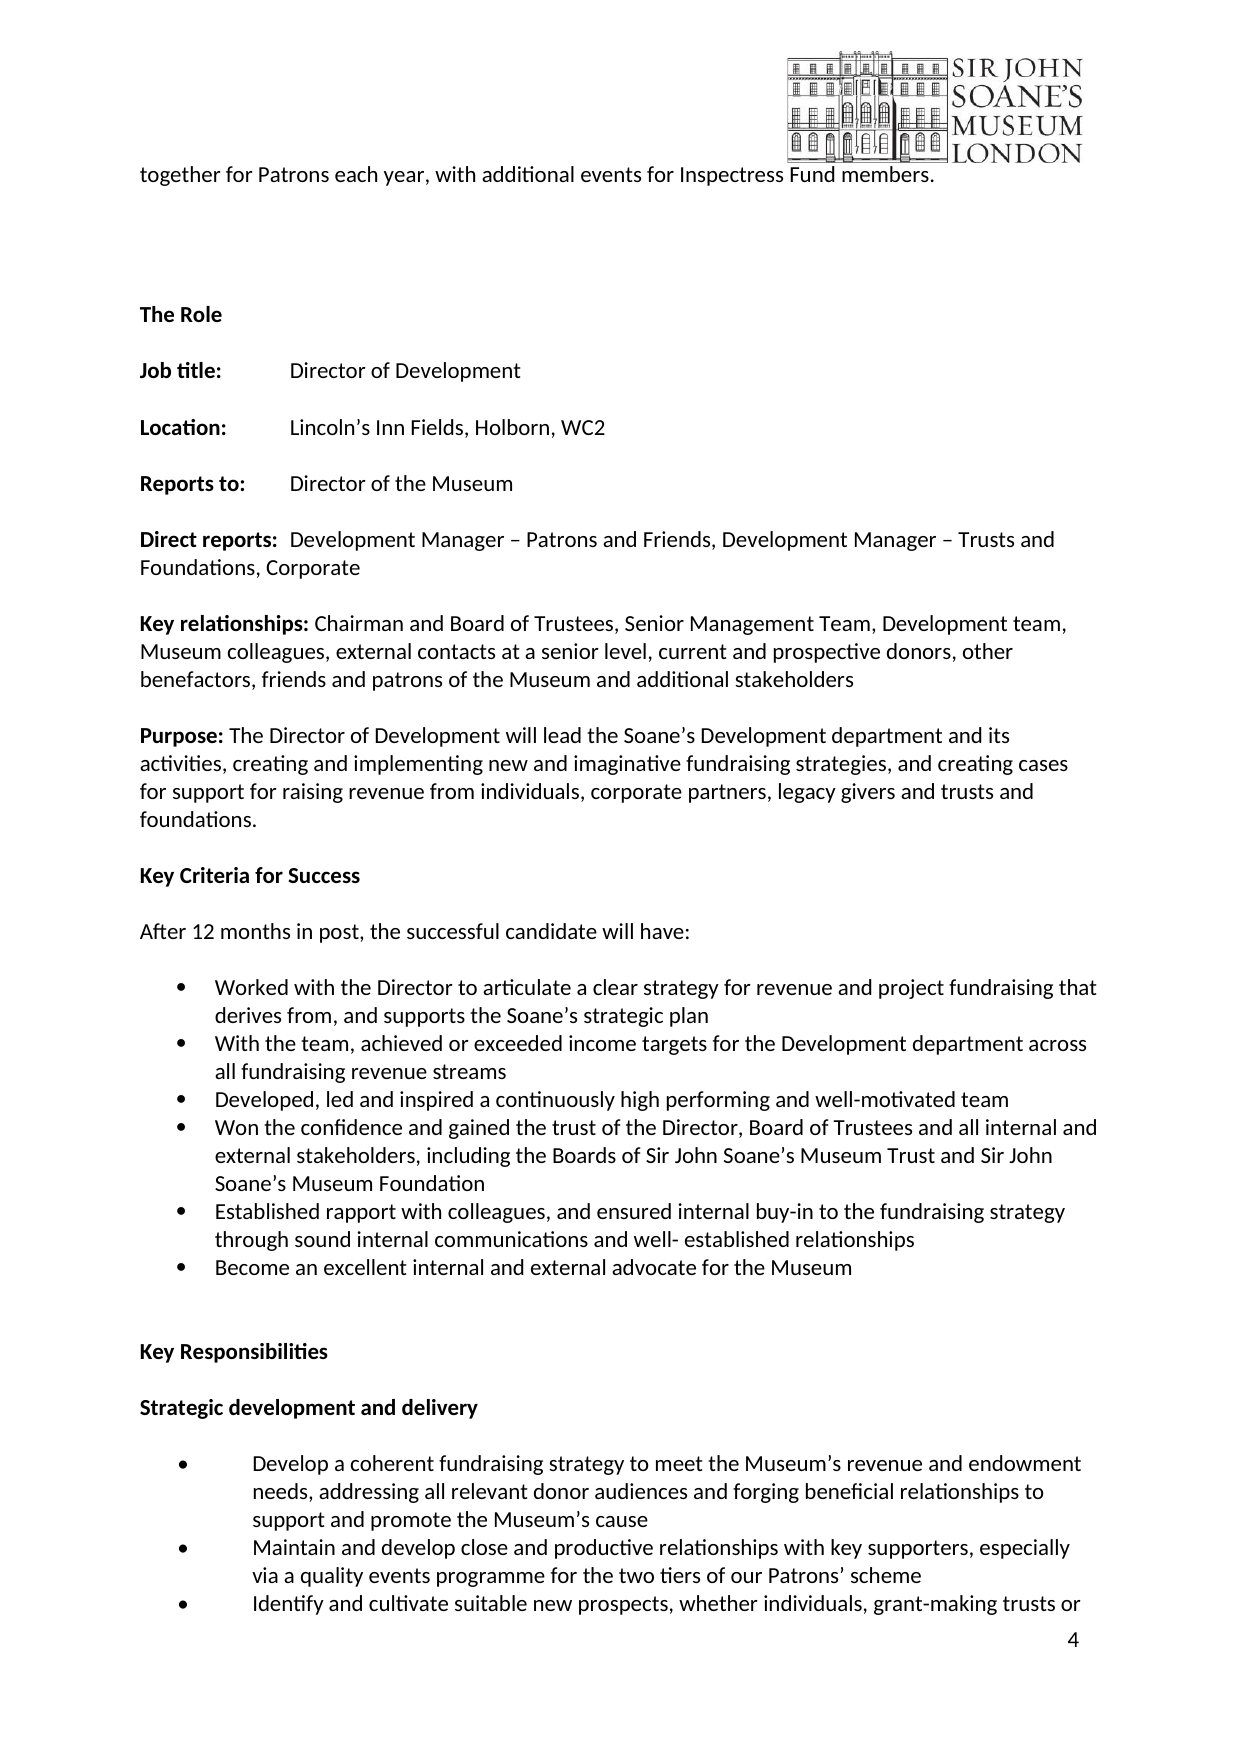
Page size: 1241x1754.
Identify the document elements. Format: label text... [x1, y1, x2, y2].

list Become an excellent internal and external advocate for the Museum [177, 1253, 1101, 1281]
text The Role [139, 301, 1101, 328]
text Reports to: Director of the Museum [139, 469, 1101, 497]
text Key Responsibilities [139, 1337, 1101, 1365]
text After 12 months in post, the successful candidate will have: [139, 917, 1101, 945]
list With the team, achieved or exceeded income targets for the Development department across all fundraising revenue streams [177, 1029, 1101, 1085]
text Strategic development and delivery [139, 1393, 1101, 1421]
list Maintain and develop close and productive relationships with key supporters, especially via a quality events programme for the two tiers of our Patrons’ scheme [177, 1533, 1101, 1589]
list Develop a coherent fundraising strategy to meet the Museum’s revenue and endowment needs, addressing all relevant donor audiences and forging beneficial relationships to support and promote the Museum’s cause [177, 1449, 1101, 1533]
text Job title: Director of Development [139, 357, 1101, 384]
text Location: Lincoln’s Inn Fields, Holborn, WC2 [139, 413, 1101, 441]
list Won the confidence and gained the trust of the Director, Board of Trustees and all internal and external stakeholders, including the Boards of Sir John Soane’s Museum Trust and Sir John Soane’s Museum Foundation [177, 1113, 1101, 1197]
text Purpose: The Director of Development will lead the Soane’s Development department and its activities, creating and implementing new and imaginative fundraising strategies, and creating cases for support for raising revenue from individuals, corporate partners, legacy givers and trusts and foundations. [139, 721, 1101, 833]
list Identify and cultivate suitable new prospects, whether individuals, grant-making trusts or corporate partners [177, 1589, 1101, 1617]
picture [787, 51, 1083, 160]
list Established rapport with colleagues, and ensured internal buy-in to the fundraising strategy through sound internal communications and well- established relationships [177, 1197, 1101, 1253]
list Developed, led and inspired a continuously high performing and well-motivated team [177, 1085, 1101, 1113]
text Direct reports: Development Manager – Patrons and Friends, Development Manager – Trusts and Foundations, Corporate [139, 525, 1101, 581]
text Key relationships: Chairman and Board of Trustees, Senior Management Team, Development team, Museum colleagues, external contacts at a senior level, current and prospective donors, other benefactors, friends and patrons of the Museum and additional stakeholders [139, 609, 1101, 693]
list Worked with the Director to articulate a clear strategy for revenue and project fundraising that derives from, and supports the Soane’s strategic plan [177, 973, 1101, 1029]
text Key Criteria for Success [139, 861, 1101, 889]
